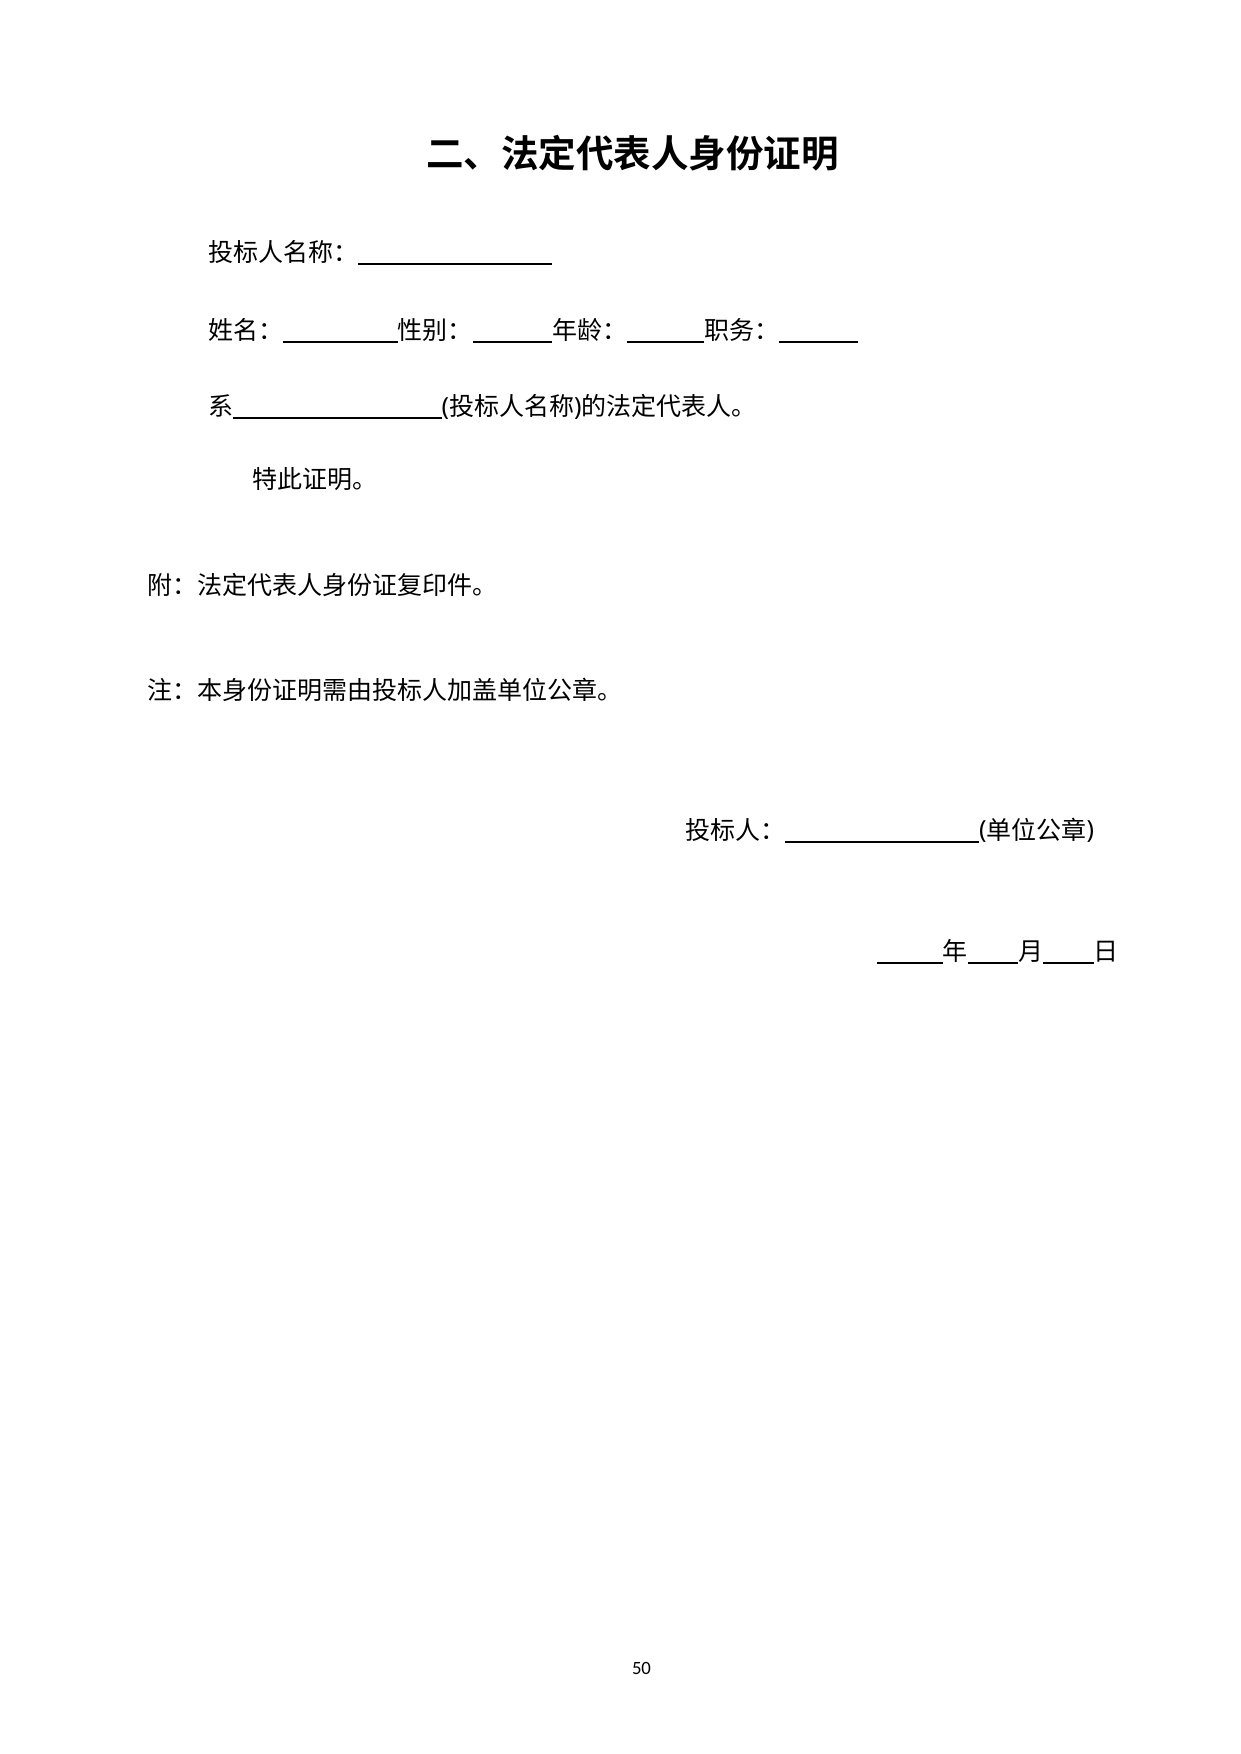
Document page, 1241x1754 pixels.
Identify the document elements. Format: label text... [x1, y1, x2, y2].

text 姓名： 性别： 年龄： 职务： [158, 307, 1118, 346]
text 附：法定代表人身份证复印件。 [148, 565, 1112, 601]
text 特此证明。 [202, 460, 1118, 496]
text 投标人名称： [158, 226, 1118, 269]
text 二、法定代表人身份证明 [148, 124, 1116, 178]
text 年 月 日 [148, 931, 1118, 967]
text 投标人： (单位公章) [586, 804, 1118, 846]
text 注：本身份证明需由投标人加盖单位公章。 [148, 671, 1112, 707]
text 系 (投标人名称)的法定代表人。 [158, 384, 1118, 423]
